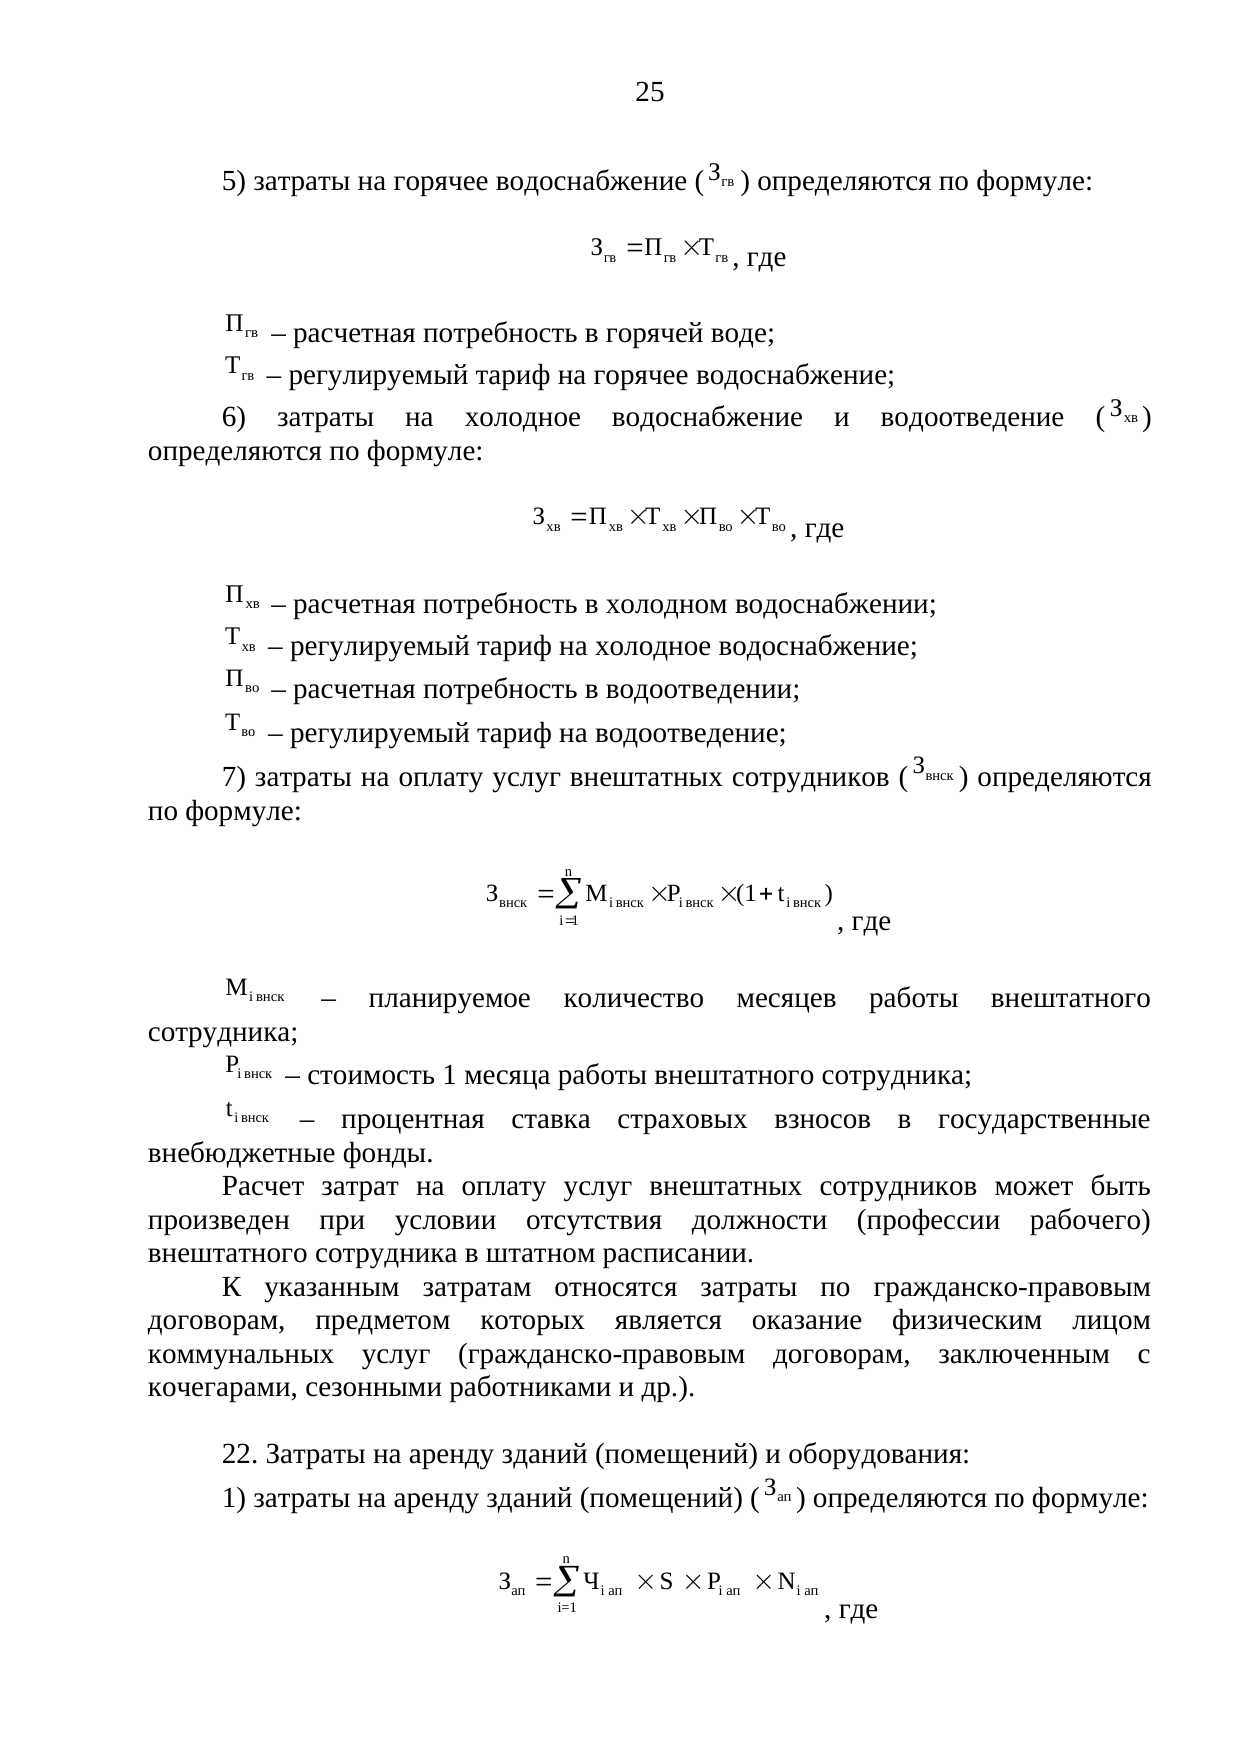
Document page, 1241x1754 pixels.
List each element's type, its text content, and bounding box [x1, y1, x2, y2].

text 22. Затраты на аренду зданий (помещений) и оборудования: [148, 1437, 1152, 1470]
text – расчетная потребность в холодном водоснабжении; [148, 577, 1152, 619]
text , где [148, 230, 1152, 273]
text – расчетная потребность в горячей воде; [148, 306, 1152, 348]
text 5) затраты на горячее водоснабжение () определяются по формуле: [148, 155, 1152, 197]
text К указанным затратам относятся затраты по гражданско-правовым договорам, предметом которых является оказание физическим лицом коммунальных услуг (гражданско-правовым договорам, заключенным с кочегарами, сезонными работниками и др.). [148, 1269, 1152, 1403]
text – расчетная потребность в водоотведении; [148, 661, 1152, 705]
text 7) затраты на оплату услуг внештатных сотрудников () определяются по формуле: [148, 749, 1152, 826]
text , где [148, 860, 1152, 936]
text – регулируемый тариф на горячее водоснабжение; [148, 348, 1152, 391]
text – регулируемый тариф на водоотведение; [148, 705, 1152, 749]
text – процентная ставка страховых взносов в государственные внебюджетные фонды. [148, 1091, 1152, 1168]
text , где [148, 500, 1152, 543]
text – стоимость 1 месяца работы внештатного сотрудника; [148, 1047, 1152, 1091]
text 1) затраты на аренду зданий (помещений) () определяются по формуле: [148, 1470, 1152, 1514]
text – планируемое количество месяцев работы внештатного сотрудника; [148, 970, 1152, 1047]
text Расчет затрат на оплату услуг внештатных сотрудников может быть произведен при условии отсутствия должности (профессии рабочего) внештатного сотрудника в штатном расписании. [148, 1168, 1152, 1269]
text 6) затраты на холодное водоснабжение и водоотведение () определяются по формуле: [148, 391, 1152, 466]
text – регулируемый тариф на холодное водоснабжение; [148, 619, 1152, 661]
text , где [148, 1547, 1152, 1624]
